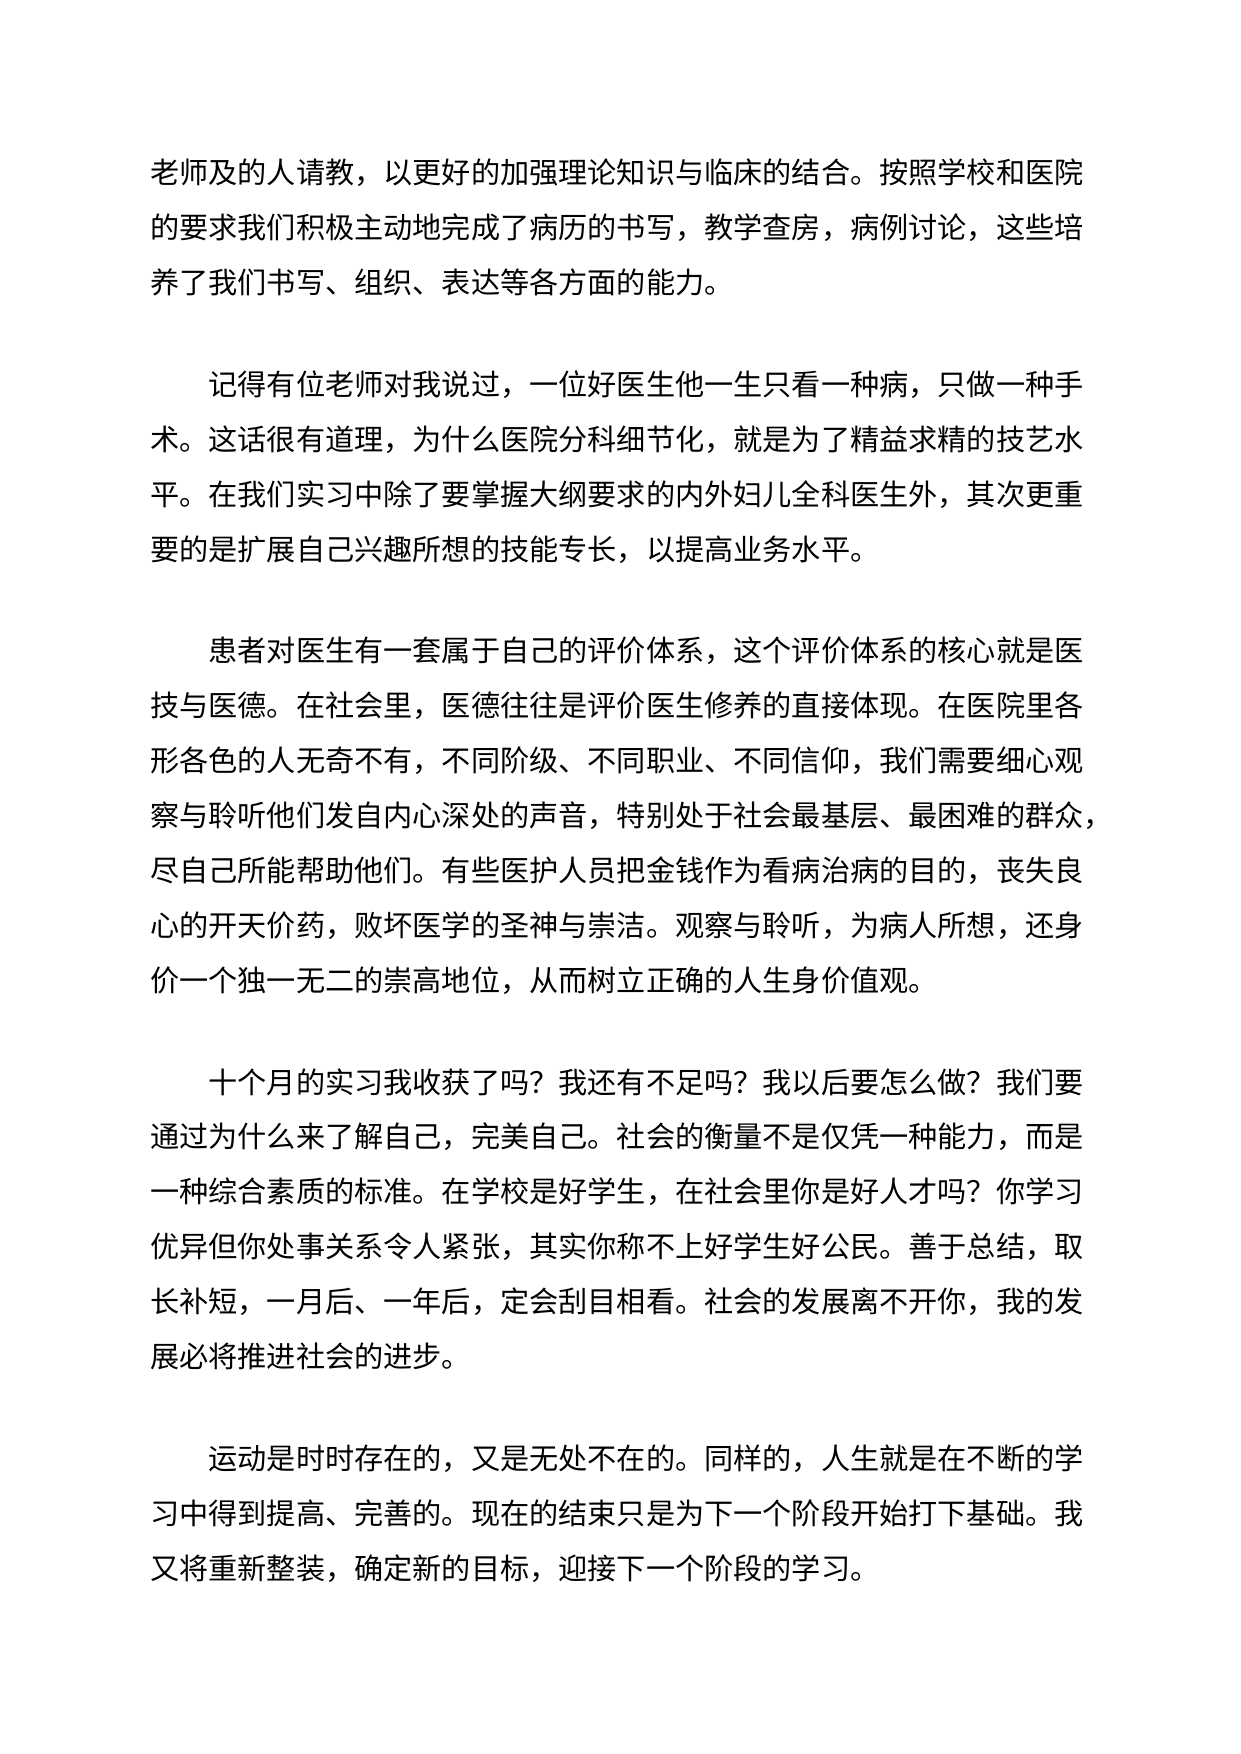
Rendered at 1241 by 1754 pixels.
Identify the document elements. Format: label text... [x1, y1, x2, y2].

text 十个月的实习我收获了吗？我还有不足吗？我以后要怎么做？我们要通过为什么来了解自己，完美自己。社会的衡量不是仅凭一种能力，而是一种综合素质的标准。在学校是好学生，在社会里你是好人才吗？你学习优异但你处事关系令人紧张，其实你称不上好学生好公民。善于总结，取长补短，一月后、一年后，定会刮目相看。社会的发展离不开你，我的发展必将推进社会的进步。 [150, 1059, 1090, 1376]
text 患者对医生有一套属于自己的评价体系，这个评价体系的核心就是医技与医德。在社会里，医德往往是评价医生修养的直接体现。在医院里各形各色的人无奇不有，不同阶级、不同职业、不同信仰，我们需要细心观察与聆听他们发自内心深处的声音，特别处于社会最基层、最困难的群众，尽自己所能帮助他们。有些医护人员把金钱作为看病治病的目的，丧失良心的开天价药，败坏医学的圣神与崇洁。观察与聆听，为病人所想，还身价一个独一无二的崇高地位，从而树立正确的人生身价值观。 [150, 628, 1090, 1000]
text 记得有位老师对我说过，一位好医生他一生只看一种病，只做一种手术。这话很有道理，为什么医院分科细节化，就是为了精益求精的技艺水平。在我们实习中除了要掌握大纲要求的内外妇儿全科医生外，其次更重要的是扩展自己兴趣所想的技能专长，以提高业务水平。 [150, 362, 1090, 568]
text 运动是时时存在的，又是无处不在的。同样的，人生就是在不断的学习中得到提高、完善的。现在的结束只是为下一个阶段开始打下基础。我又将重新整装，确定新的目标，迎接下一个阶段的学习。 [150, 1435, 1090, 1587]
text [150, 150, 1090, 302]
